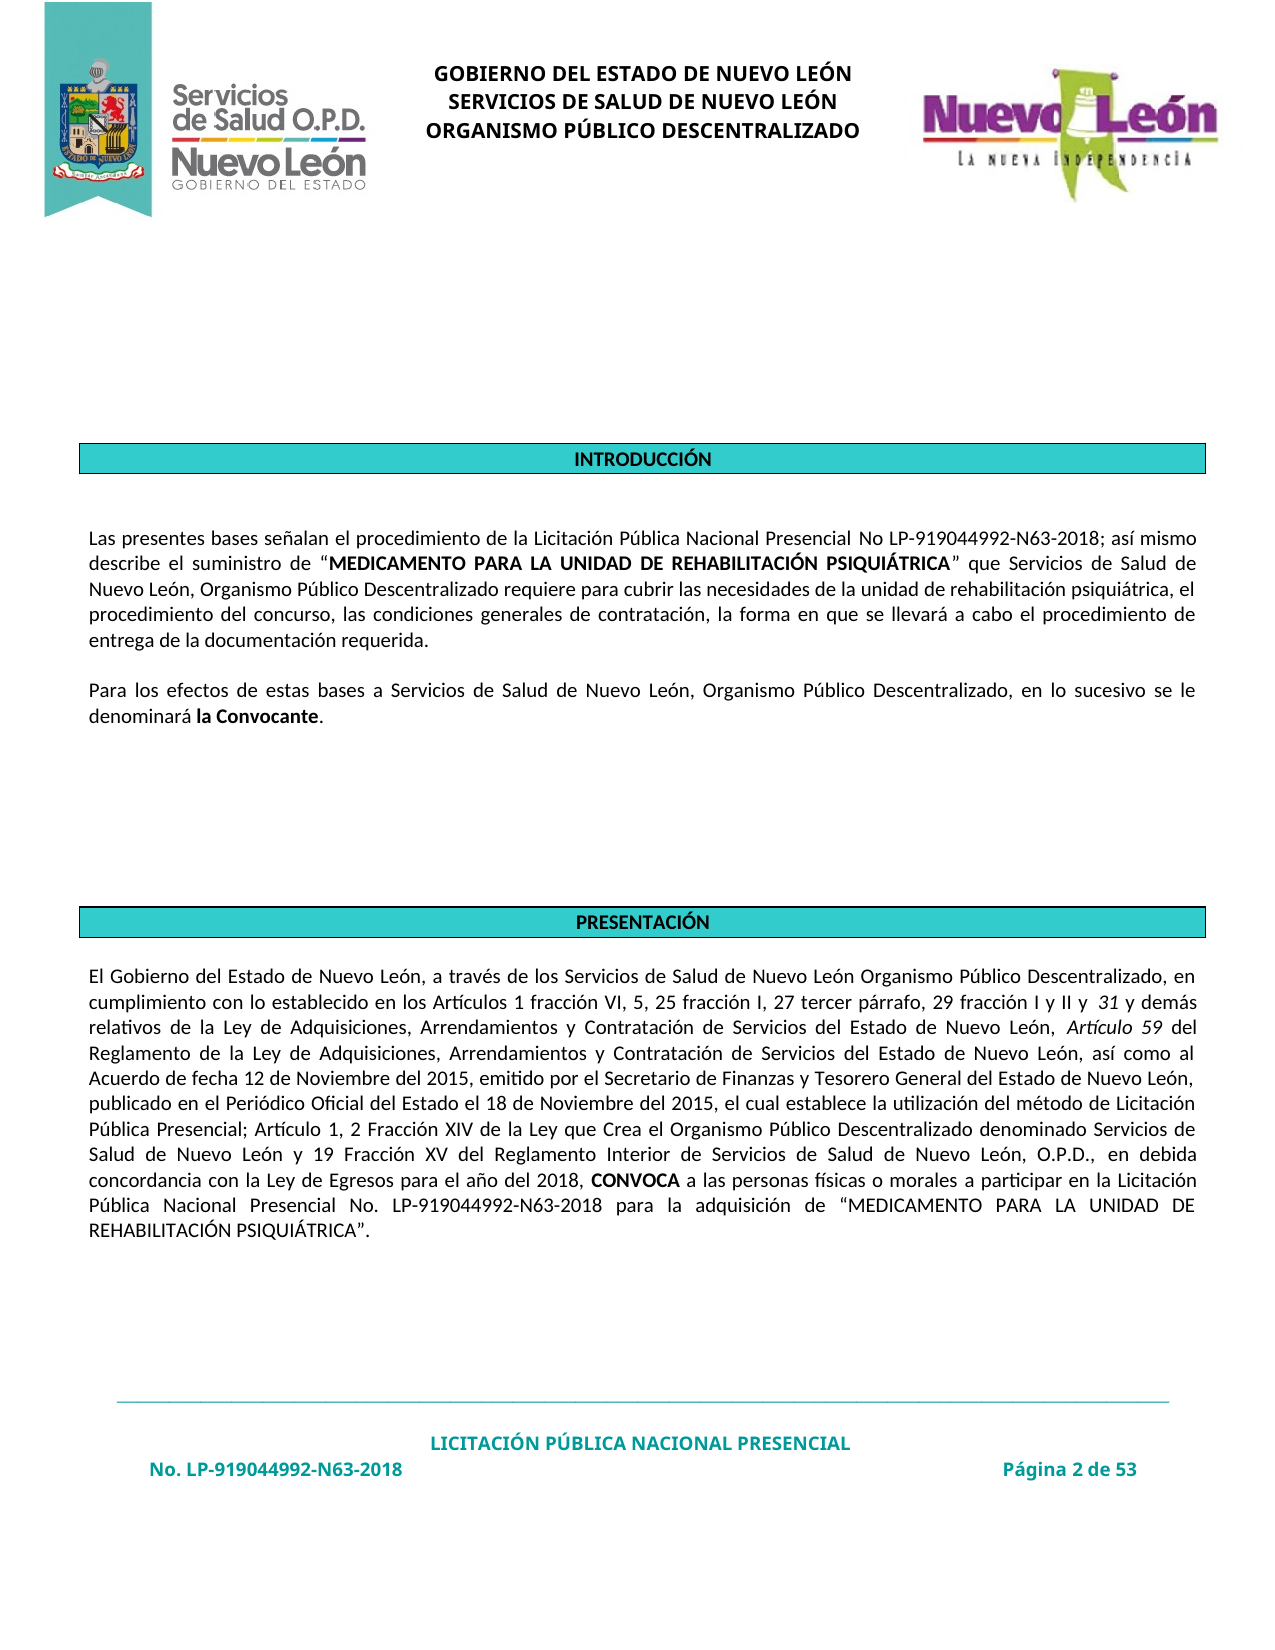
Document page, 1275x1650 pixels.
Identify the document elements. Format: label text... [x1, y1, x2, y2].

picture [15, 2, 1249, 229]
text Para los efectos de estas bases a Servicios de Salud de Nuevo León, Organismo Público Descentralizado, en lo sucesivo se le denominará la Convocante. [89, 678, 1197, 728]
text INTRODUCCIÓN [80, 444, 1205, 473]
text El Gobierno del Estado de Nuevo León, a través de los Servicios de Salud de Nuevo León Organismo Público Descentralizado, en cumplimiento con lo establecido en los Artículos 1 fracción VI, 5, 25 fracción I, 27 tercer párrafo, 29 fracción I y II y 31 y demás relativos de la Ley de Adquisiciones, Arrendamientos y Contratación de Servicios del Estado de Nuevo León, Artículo 59 del Reglamento de la Ley de Adquisiciones, Arrendamientos y Contratación de Servicios del Estado de Nuevo León, así como al Acuerdo de fecha 12 de Noviembre del 2015, emitido por el Secretario de Finanzas y Tesorero General del Estado de Nuevo León, publicado en el Periódico Oficial del Estado el 18 de Noviembre del 2015, el cual establece la utilización del método de Licitación Pública Presencial; Artículo 1, 2 Fracción XIV de la Ley que Crea el Organismo Público Descentralizado denominado Servicios de Salud de Nuevo León y 19 Fracción XV del Reglamento Interior de Servicios de Salud de Nuevo León, O.P.D., en debida concordancia con la Ley de Egresos para el año del 2018, CONVOCA a las personas físicas o morales a participar en la Licitación Pública Nacional Presencial No. LP-919044992-N63-2018 para la adquisición de “MEDICAMENTO PARA LA UNIDAD DE REHABILITACIÓN PSIQUIÁTRICA”. [89, 963, 1197, 1243]
text Las presentes bases señalan el procedimiento de la Licitación Pública Nacional Presencial No LP-919044992-N63-2018; así mismo describe el suministro de “MEDICAMENTO PARA LA UNIDAD DE REHABILITACIÓN PSIQUIÁTRICA” que Servicios de Salud de Nuevo León, Organismo Público Descentralizado requiere para cubrir las necesidades de la unidad de rehabilitación psiquiátrica, el procedimiento del concurso, las condiciones generales de contratación, la forma en que se llevará a cabo el procedimiento de entrega de la documentación requerida. [89, 525, 1197, 652]
text PRESENTACIÓN [80, 908, 1205, 937]
